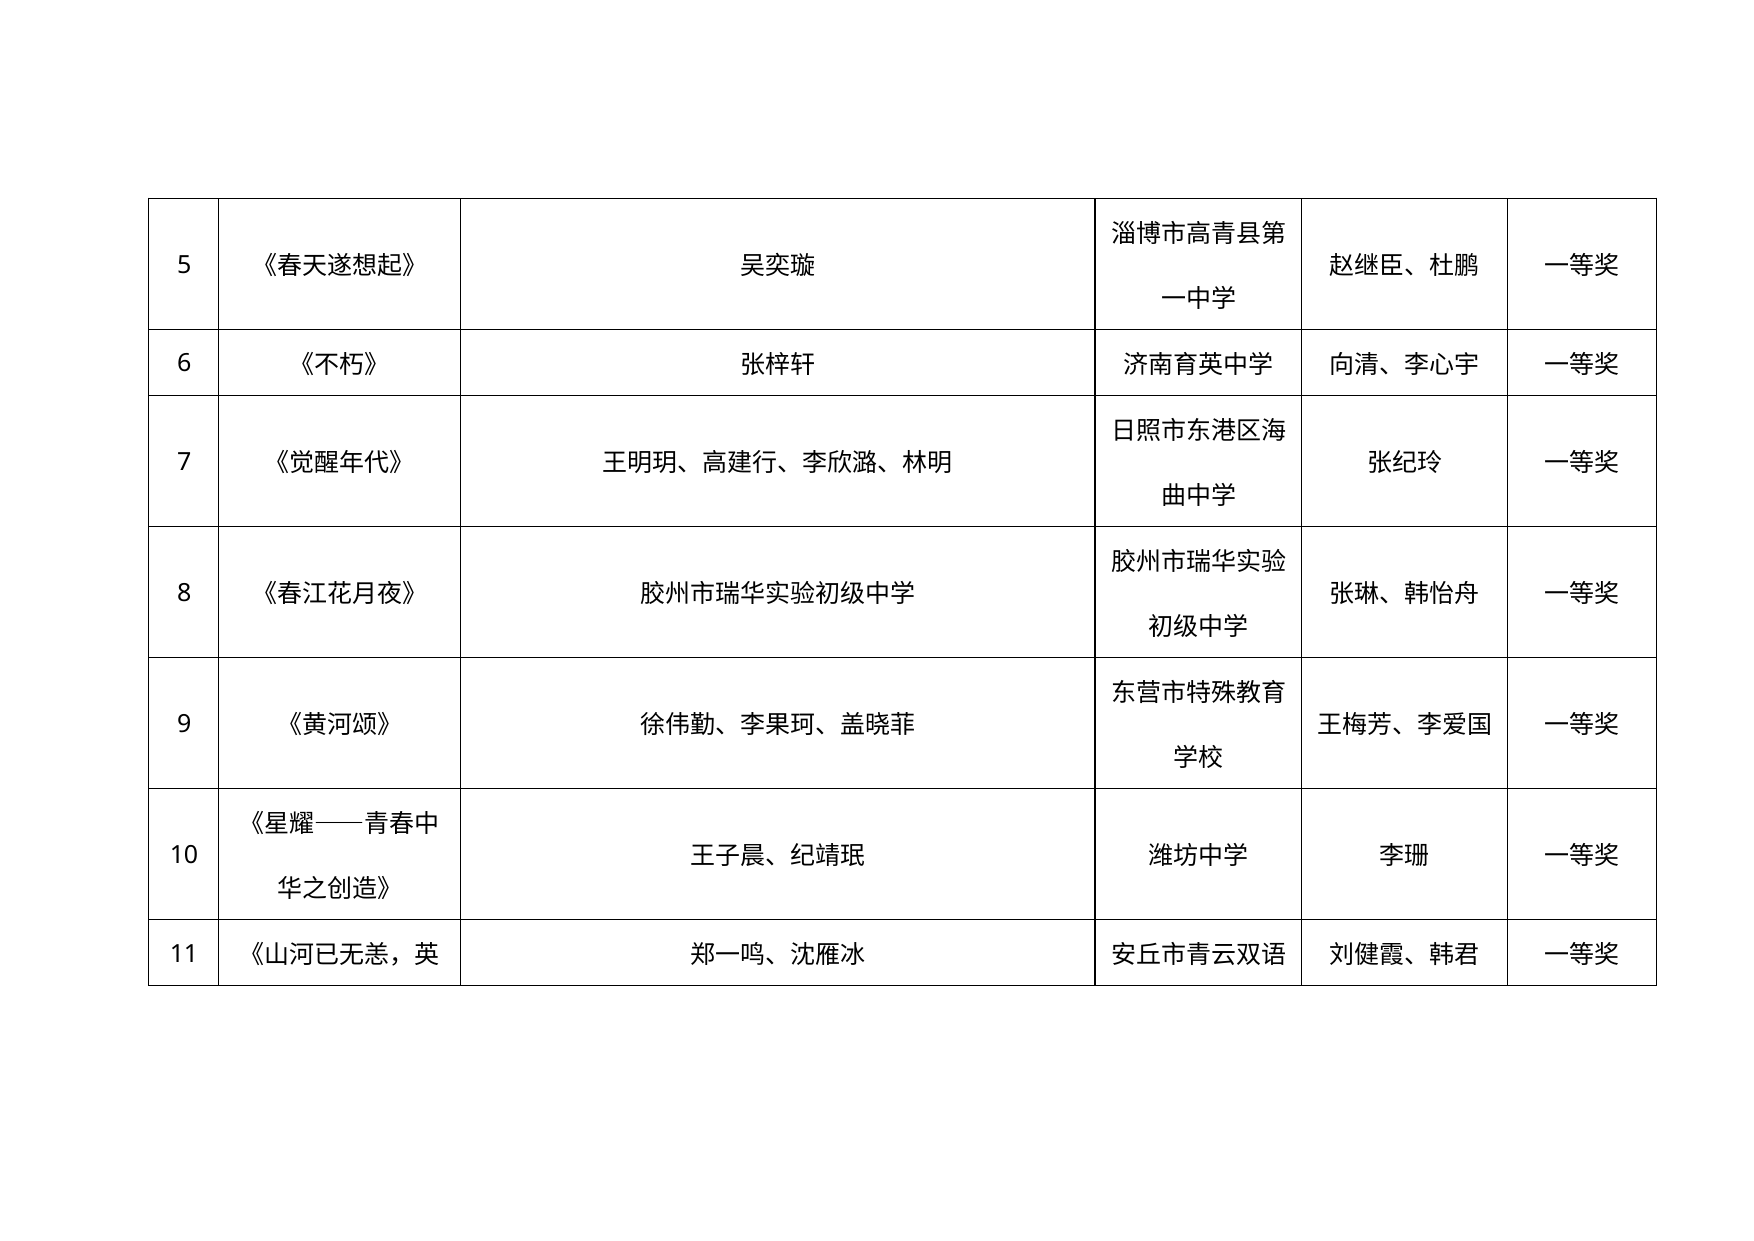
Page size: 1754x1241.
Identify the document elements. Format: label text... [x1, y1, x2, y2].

table_cell 10 [149, 789, 218, 919]
table_cell 《春江花月夜》 [219, 527, 460, 657]
table_cell 一等奖 [1508, 658, 1656, 788]
table_cell 一等奖 [1508, 330, 1656, 395]
table_cell 11 [149, 920, 218, 985]
table_cell 《山河已无恙，英雄请回家》 [219, 920, 460, 985]
table_cell 9 [149, 658, 218, 788]
table_cell 王子晨、纪靖珉 [461, 789, 1094, 919]
table_cell 一等奖 [1508, 920, 1656, 985]
table_cell 《黄河颂》 [219, 658, 460, 788]
table_cell 李珊 [1302, 789, 1507, 919]
table_cell 《星耀——青春中华之创造》 [219, 789, 460, 919]
table_cell 7 [149, 396, 218, 526]
table_cell 张梓轩 [461, 330, 1094, 395]
table_cell 胶州市瑞华实验初级中学 [461, 527, 1094, 657]
table_cell 张琳、韩怡舟 [1302, 527, 1507, 657]
table_cell 刘健霞、韩君 [1302, 920, 1507, 985]
table_cell 徐伟勤、李果珂、盖晓菲 [461, 658, 1094, 788]
table_cell 安丘市青云双语学校 [1096, 920, 1301, 985]
table_cell 东营市特殊教育学校 [1096, 658, 1301, 788]
table_cell 张纪玲 [1302, 396, 1507, 526]
table_cell 一等奖 [1508, 396, 1656, 526]
table_cell 一等奖 [1508, 527, 1656, 657]
table_cell 一等奖 [1508, 789, 1656, 919]
table_cell 王明玥、高建行、李欣潞、林明 [461, 396, 1094, 526]
table_cell 8 [149, 527, 218, 657]
table_cell 吴奕璇 [461, 199, 1094, 329]
table_cell 郑一鸣、沈雁冰 [461, 920, 1094, 985]
table_cell 王梅芳、李爱国 [1302, 658, 1507, 788]
table_cell 《觉醒年代》 [219, 396, 460, 526]
table_cell 6 [149, 330, 218, 395]
table_cell 《不朽》 [219, 330, 460, 395]
table_cell 一等奖 [1508, 199, 1656, 329]
table_cell 赵继臣、杜鹏 [1302, 199, 1507, 329]
table_cell 日照市东港区海曲中学 [1096, 396, 1301, 526]
table_cell 《春天遂想起》 [219, 199, 460, 329]
table_cell 胶州市瑞华实验初级中学 [1096, 527, 1301, 657]
table_cell 济南育英中学 [1096, 330, 1301, 395]
table_cell 5 [149, 199, 218, 329]
table_cell 淄博市高青县第一中学 [1096, 199, 1301, 329]
table_cell 向清、李心宇 [1302, 330, 1507, 395]
table_cell 潍坊中学 [1096, 789, 1301, 919]
